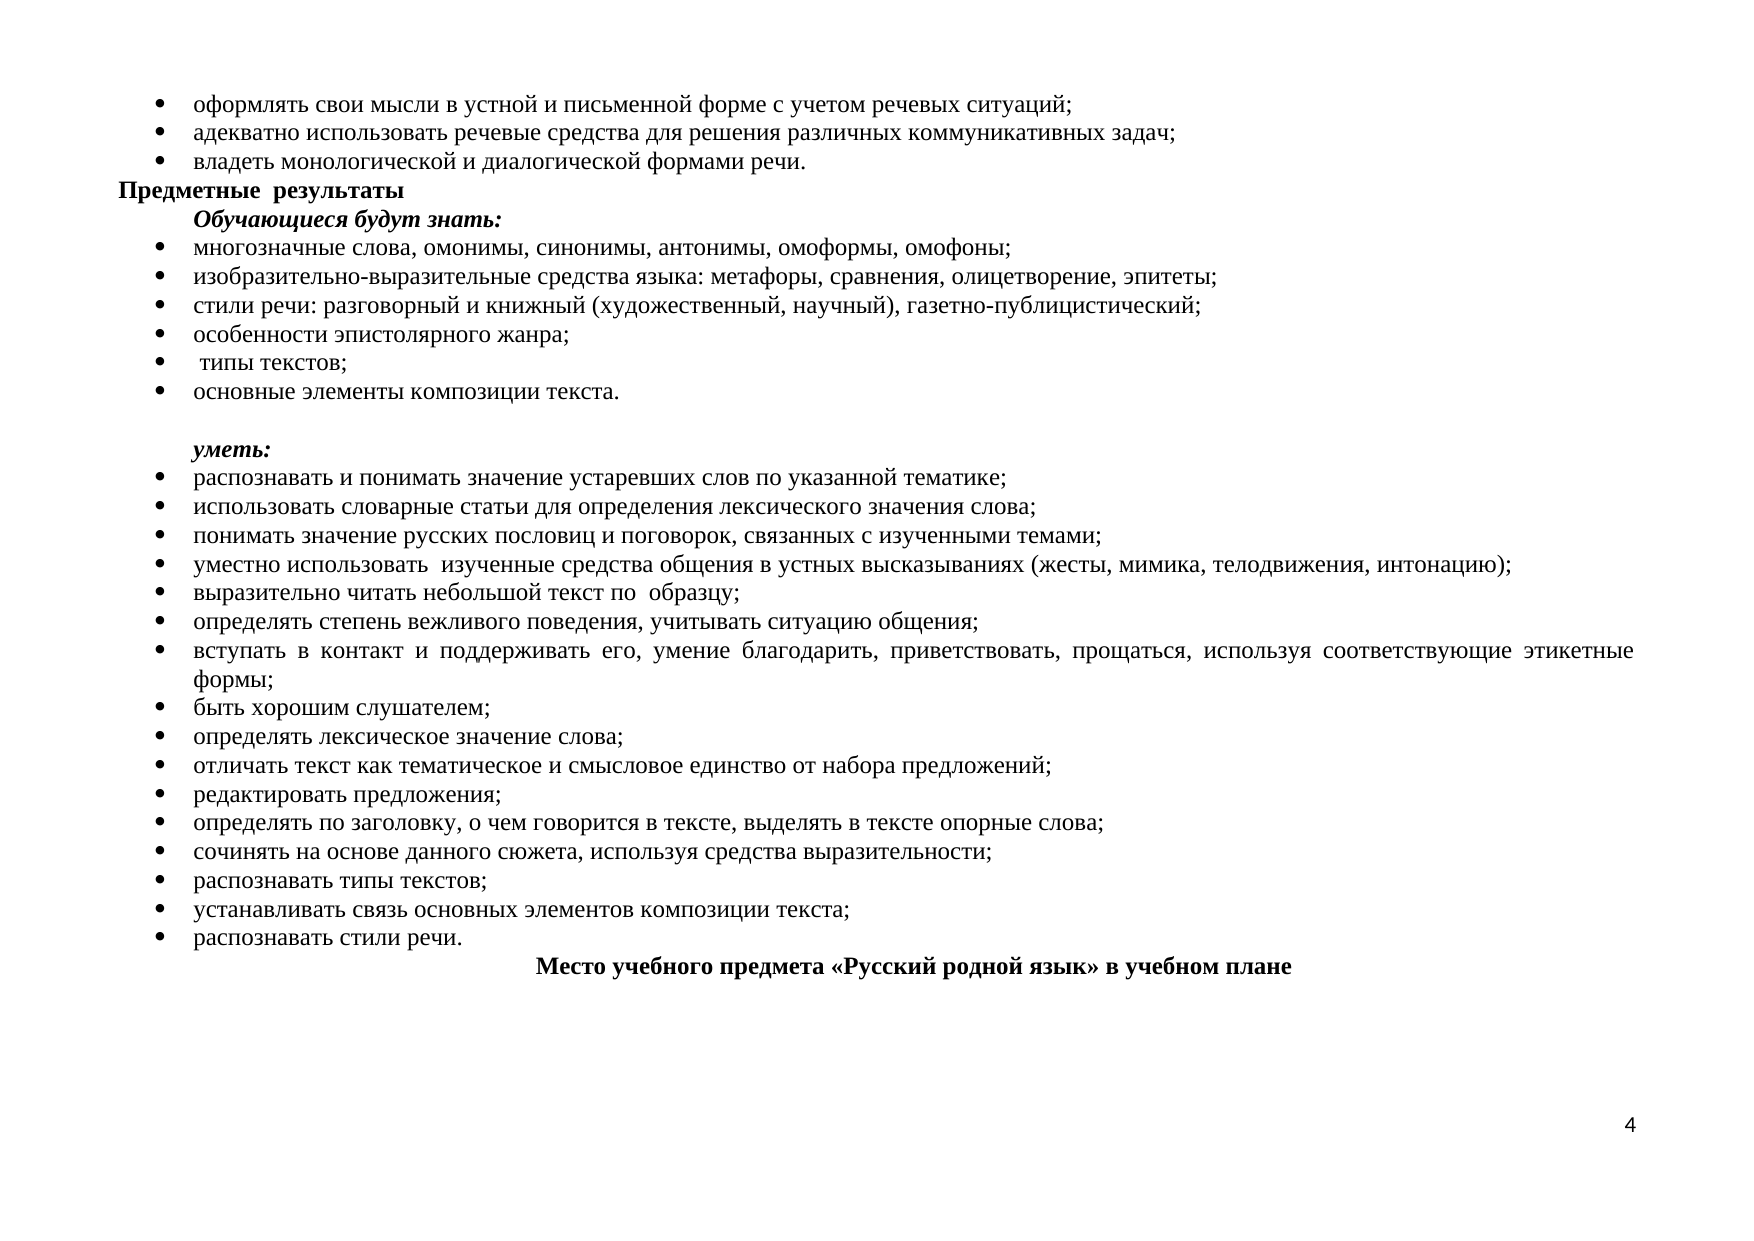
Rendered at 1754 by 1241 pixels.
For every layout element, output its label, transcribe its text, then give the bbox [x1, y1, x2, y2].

list устанавливать связь основных элементов композиции текста; [156, 894, 1636, 922]
list оформлять свои мысли в устной и письменной форме с учетом речевых ситуаций; [156, 89, 1636, 117]
list распознавать и понимать значение устаревших слов по указанной тематике; [156, 462, 1636, 491]
list уместно использовать изученные средства общения в устных высказываниях (жесты, мимика, телодвижения, интонацию); [156, 549, 1636, 577]
text Обучающиеся будут знать: [118, 204, 1636, 232]
text Место учебного предмета «Русский родной язык» в учебном плане [118, 951, 1636, 980]
list быть хорошим слушателем; [156, 692, 1636, 721]
list понимать значение русских пословиц и поговорок, связанных с изученными темами; [156, 520, 1636, 549]
list владеть монологической и диалогической формами речи. [156, 146, 1636, 175]
list выразительно читать небольшой текст по образцу; [156, 577, 1636, 606]
list определять лексическое значение слова; [156, 721, 1636, 750]
list сочинять на основе данного сюжета, используя средства выразительности; [156, 836, 1636, 865]
list распознавать типы текстов; [156, 865, 1636, 894]
list определять по заголовку, о чем говорится в тексте, выделять в тексте опорные слова; [156, 807, 1636, 836]
list многозначные слова, омонимы, синонимы, антонимы, омоформы, омофоны; [156, 232, 1636, 261]
list изобразительно-выразительные средства языка: метафоры, сравнения, олицетворение, эпитеты; [156, 261, 1636, 290]
list типы текстов; [156, 347, 1636, 376]
list распознавать стили речи. [156, 922, 1636, 951]
list стили речи: разговорный и книжный (художественный, научный), газетно-публицистический; [156, 290, 1636, 319]
text Предметные результаты [118, 175, 1636, 204]
list отличать текст как тематическое и смысловое единство от набора предложений; [156, 750, 1636, 779]
list вступать в контакт и поддерживать его, умение благодарить, приветствовать, прощаться, используя соответствующие этикетные формы; [156, 635, 1636, 692]
list адекватно использовать речевые средства для решения различных коммуникативных задач; [156, 117, 1636, 146]
list использовать словарные статьи для определения лексического значения слова; [156, 491, 1636, 520]
list основные элементы композиции текста. [156, 376, 1636, 405]
list определять степень вежливого поведения, учитывать ситуацию общения; [156, 606, 1636, 635]
text уметь: [118, 434, 1636, 462]
list особенности эпистолярного жанра; [156, 319, 1636, 347]
list редактировать предложения; [156, 779, 1636, 807]
